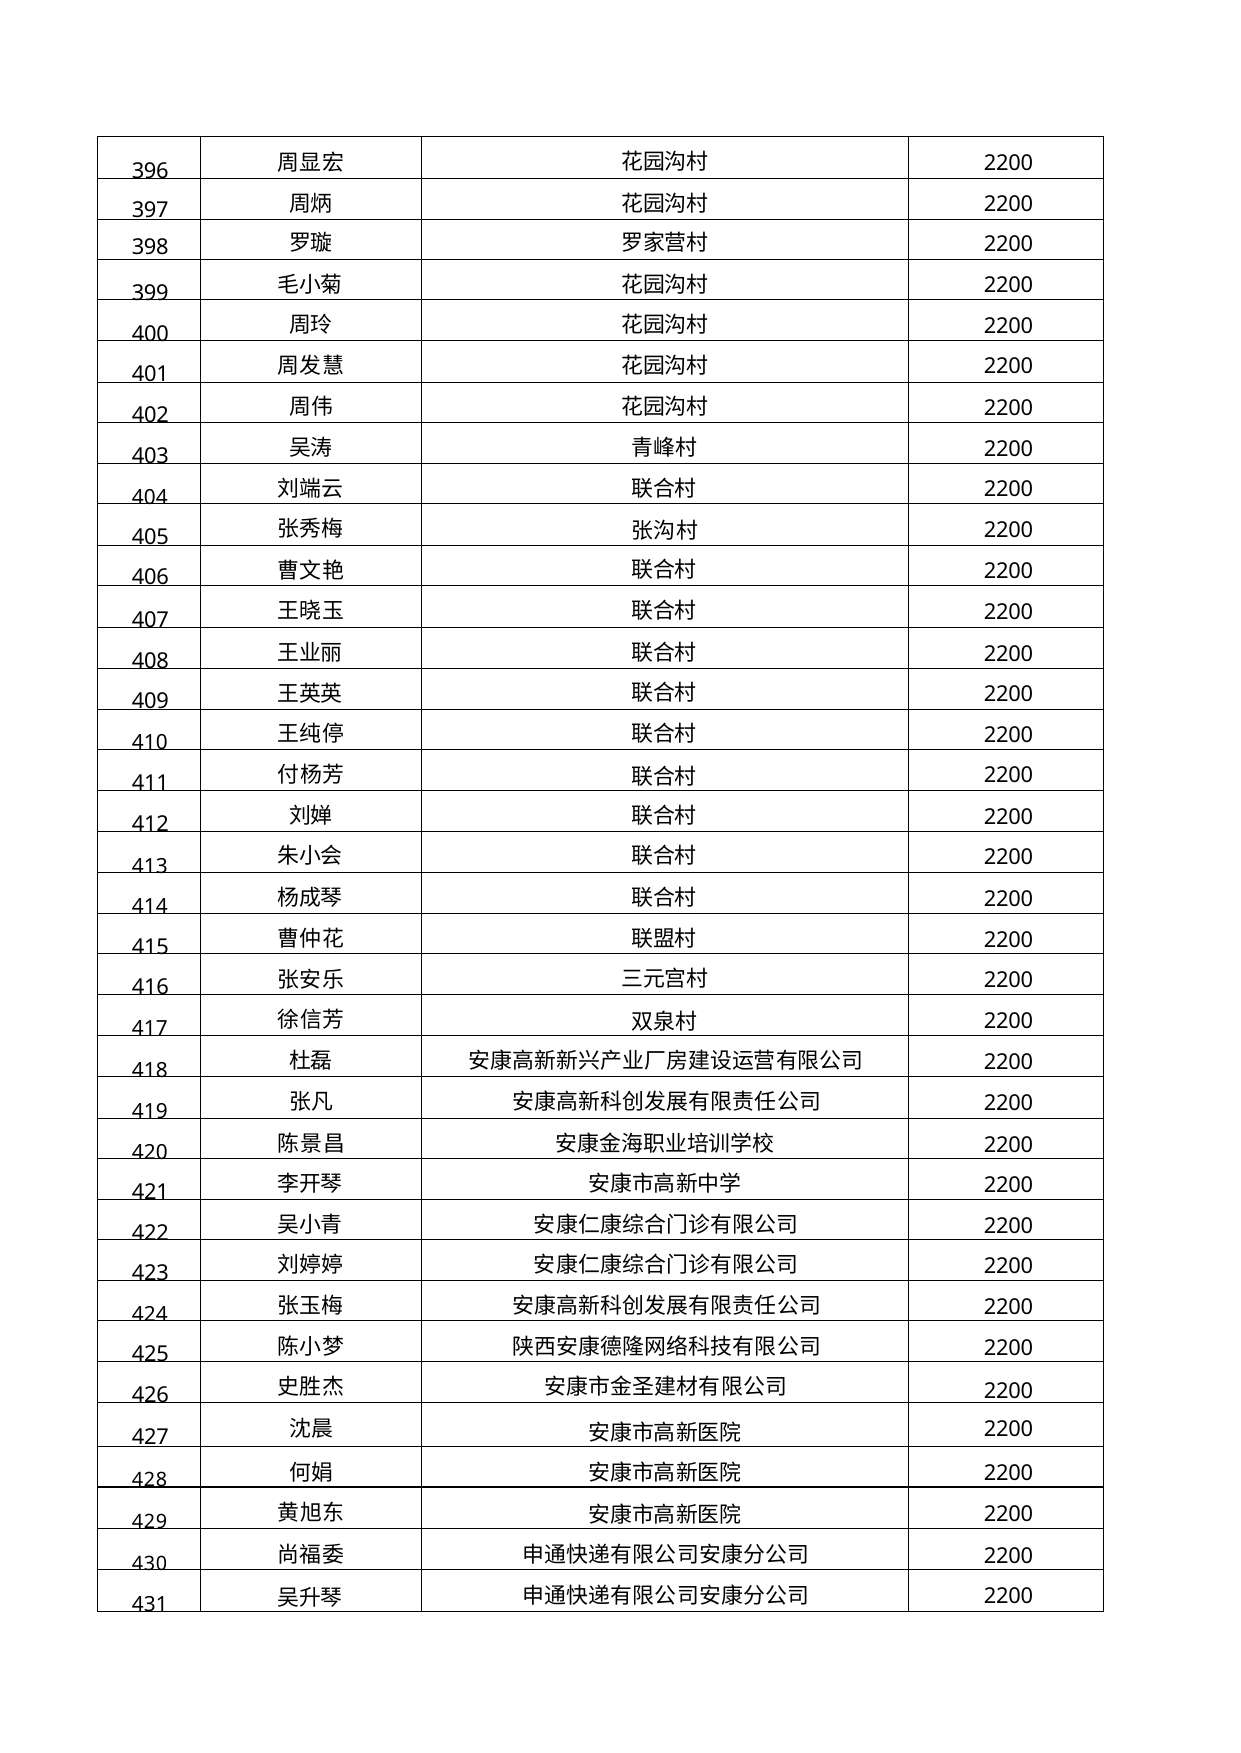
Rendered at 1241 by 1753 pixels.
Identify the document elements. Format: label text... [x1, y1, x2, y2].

table_cell 2200 [909, 832, 1103, 872]
table_cell 双泉村 [422, 995, 908, 1035]
table_cell 联盟村 [422, 914, 908, 953]
table_cell 2200 [909, 1077, 1103, 1117]
table_cell 2200 [909, 628, 1103, 667]
table_cell 沈晨 [201, 1403, 421, 1446]
table_cell 李开琴 [201, 1159, 421, 1199]
table_cell 2200 [909, 1200, 1103, 1239]
table_cell 413 [98, 832, 200, 872]
table_cell 陈小梦 [201, 1321, 421, 1361]
table_cell 安康市高新医院 [422, 1447, 908, 1486]
table_cell 花园沟村 [422, 179, 908, 218]
table_cell 曹文艳 [201, 546, 421, 585]
table_cell 朱小会 [201, 832, 421, 872]
table_cell 张沟村 [422, 504, 908, 544]
table_cell 申通快递有限公司安康分公司 [422, 1570, 908, 1611]
table_cell 安康市金圣建材有限公司 [422, 1362, 908, 1402]
table_cell 史胜杰 [201, 1362, 421, 1402]
table_cell 联合村 [422, 791, 908, 831]
table_cell 2200 [909, 914, 1103, 953]
table_cell 刘端云 [201, 464, 421, 503]
table_cell 陕西安康德隆网络科技有限公司 [422, 1321, 908, 1361]
table_cell 联合村 [422, 873, 908, 913]
table_cell 2200 [909, 1036, 1103, 1076]
table_cell 431 [98, 1570, 200, 1611]
table_cell 407 [98, 586, 200, 627]
table_cell 安康高新科创发展有限责任公司 [422, 1077, 908, 1117]
table_cell 青峰村 [422, 423, 908, 463]
table_cell 张玉梅 [201, 1281, 421, 1320]
table_cell 429 [98, 1488, 200, 1528]
table_cell 安康市高新中学 [422, 1159, 908, 1199]
table_cell 联合村 [422, 750, 908, 790]
table_cell 刘婵 [201, 791, 421, 831]
table_cell 409 [98, 669, 200, 709]
table_cell 安康市高新医院 [422, 1488, 908, 1528]
table_cell 2200 [909, 1321, 1103, 1361]
table_cell 2200 [909, 1281, 1103, 1320]
table_cell 397 [98, 179, 200, 218]
table_cell 2200 [909, 1119, 1103, 1158]
table_cell 428 [98, 1447, 200, 1486]
table_cell 418 [98, 1036, 200, 1076]
table_cell 2200 [909, 1362, 1103, 1402]
table_cell 黄旭东 [201, 1488, 421, 1528]
table_cell 2200 [909, 1403, 1103, 1446]
table_cell 2200 [909, 464, 1103, 503]
table_cell 花园沟村 [422, 383, 908, 422]
table_cell 王晓玉 [201, 586, 421, 627]
table_cell 421 [98, 1159, 200, 1199]
table_header 2200 [909, 137, 1103, 178]
table_cell 联合村 [422, 832, 908, 872]
table_cell 联合村 [422, 464, 908, 503]
table_cell 411 [98, 750, 200, 790]
table_cell 联合村 [422, 710, 908, 748]
table_cell 安康仁康综合门诊有限公司 [422, 1240, 908, 1280]
table_cell 尚福委 [201, 1529, 421, 1569]
table_cell 398 [98, 220, 200, 259]
table_cell 410 [98, 710, 200, 748]
table_cell 安康市高新医院 [422, 1403, 908, 1446]
table_cell 付杨芳 [201, 750, 421, 790]
table_cell 申通快递有限公司安康分公司 [422, 1529, 908, 1569]
table_cell 联合村 [422, 586, 908, 627]
table_cell 2200 [909, 669, 1103, 709]
table_cell 王英英 [201, 669, 421, 709]
table_cell 406 [98, 546, 200, 585]
table_cell 张秀梅 [201, 504, 421, 544]
table_cell 曹仲花 [201, 914, 421, 953]
table_cell 周玲 [201, 300, 421, 340]
table_cell 412 [98, 791, 200, 831]
table_cell 杜磊 [201, 1036, 421, 1076]
table_cell 2200 [909, 1447, 1103, 1486]
table_cell 2200 [909, 504, 1103, 544]
table_cell 安康高新科创发展有限责任公司 [422, 1281, 908, 1320]
table_cell 2200 [909, 954, 1103, 994]
table_cell 徐信芳 [201, 995, 421, 1035]
table_cell 417 [98, 995, 200, 1035]
table_cell 401 [98, 341, 200, 382]
table_cell 联合村 [422, 546, 908, 585]
table_cell 王纯停 [201, 710, 421, 748]
table_cell 周炳 [201, 179, 421, 218]
table_cell 2200 [909, 1240, 1103, 1280]
table_cell 刘婷婷 [201, 1240, 421, 1280]
table_cell 2200 [909, 710, 1103, 748]
table_cell 2200 [909, 300, 1103, 340]
table_header 396 [98, 137, 200, 178]
table_cell 415 [98, 914, 200, 953]
table_cell 402 [98, 383, 200, 422]
table_cell 安康高新新兴产业厂房建设运营有限公司 [422, 1036, 908, 1076]
table_cell 420 [98, 1119, 200, 1158]
table_cell 花园沟村 [422, 300, 908, 340]
table_cell 427 [98, 1403, 200, 1446]
table_cell 三元宫村 [422, 954, 908, 994]
table_cell 403 [98, 423, 200, 463]
table_cell 吴升琴 [201, 1570, 421, 1611]
table_cell 423 [98, 1240, 200, 1280]
table_cell 414 [98, 873, 200, 913]
table_header 周显宏 [201, 137, 421, 178]
table_cell 408 [98, 628, 200, 667]
table_cell 2200 [909, 1159, 1103, 1199]
table_cell 安康仁康综合门诊有限公司 [422, 1200, 908, 1239]
table_cell 王业丽 [201, 628, 421, 667]
table_cell 2200 [909, 179, 1103, 218]
table_cell 425 [98, 1321, 200, 1361]
table_cell 2200 [909, 586, 1103, 627]
table_cell 2200 [909, 383, 1103, 422]
table_cell 张凡 [201, 1077, 421, 1117]
table_cell 毛小菊 [201, 260, 421, 299]
table_cell 2200 [909, 1488, 1103, 1528]
table_cell 424 [98, 1281, 200, 1320]
table_cell 2200 [909, 423, 1103, 463]
table_cell 花园沟村 [422, 260, 908, 299]
table_cell 杨成琴 [201, 873, 421, 913]
table_cell 花园沟村 [422, 341, 908, 382]
table_cell 2200 [909, 260, 1103, 299]
table_cell 2200 [909, 1570, 1103, 1611]
table_cell 周发慧 [201, 341, 421, 382]
table_cell 安康金海职业培训学校 [422, 1119, 908, 1158]
table_cell 2200 [909, 995, 1103, 1035]
table_cell 2200 [909, 873, 1103, 913]
table_cell 419 [98, 1077, 200, 1117]
table_cell 400 [98, 300, 200, 340]
table_cell 2200 [909, 750, 1103, 790]
table_cell 罗璇 [201, 220, 421, 259]
table_cell 426 [98, 1362, 200, 1402]
table_cell 吴涛 [201, 423, 421, 463]
table_cell 2200 [909, 220, 1103, 259]
table_cell 联合村 [422, 628, 908, 667]
table_cell 399 [98, 260, 200, 299]
table_cell 2200 [909, 341, 1103, 382]
table_cell 2200 [909, 546, 1103, 585]
table_cell 罗家营村 [422, 220, 908, 259]
table_cell 联合村 [422, 669, 908, 709]
table_cell 陈景昌 [201, 1119, 421, 1158]
table_cell 周伟 [201, 383, 421, 422]
table_cell 何娟 [201, 1447, 421, 1486]
table_cell 405 [98, 504, 200, 544]
table_cell 2200 [909, 1529, 1103, 1569]
table_cell 2200 [909, 791, 1103, 831]
table_cell 404 [98, 464, 200, 503]
table_header 花园沟村 [422, 137, 908, 178]
table_cell 416 [98, 954, 200, 994]
table_cell 张安乐 [201, 954, 421, 994]
table_cell 吴小青 [201, 1200, 421, 1239]
table_cell 422 [98, 1200, 200, 1239]
table_cell 430 [98, 1529, 200, 1569]
